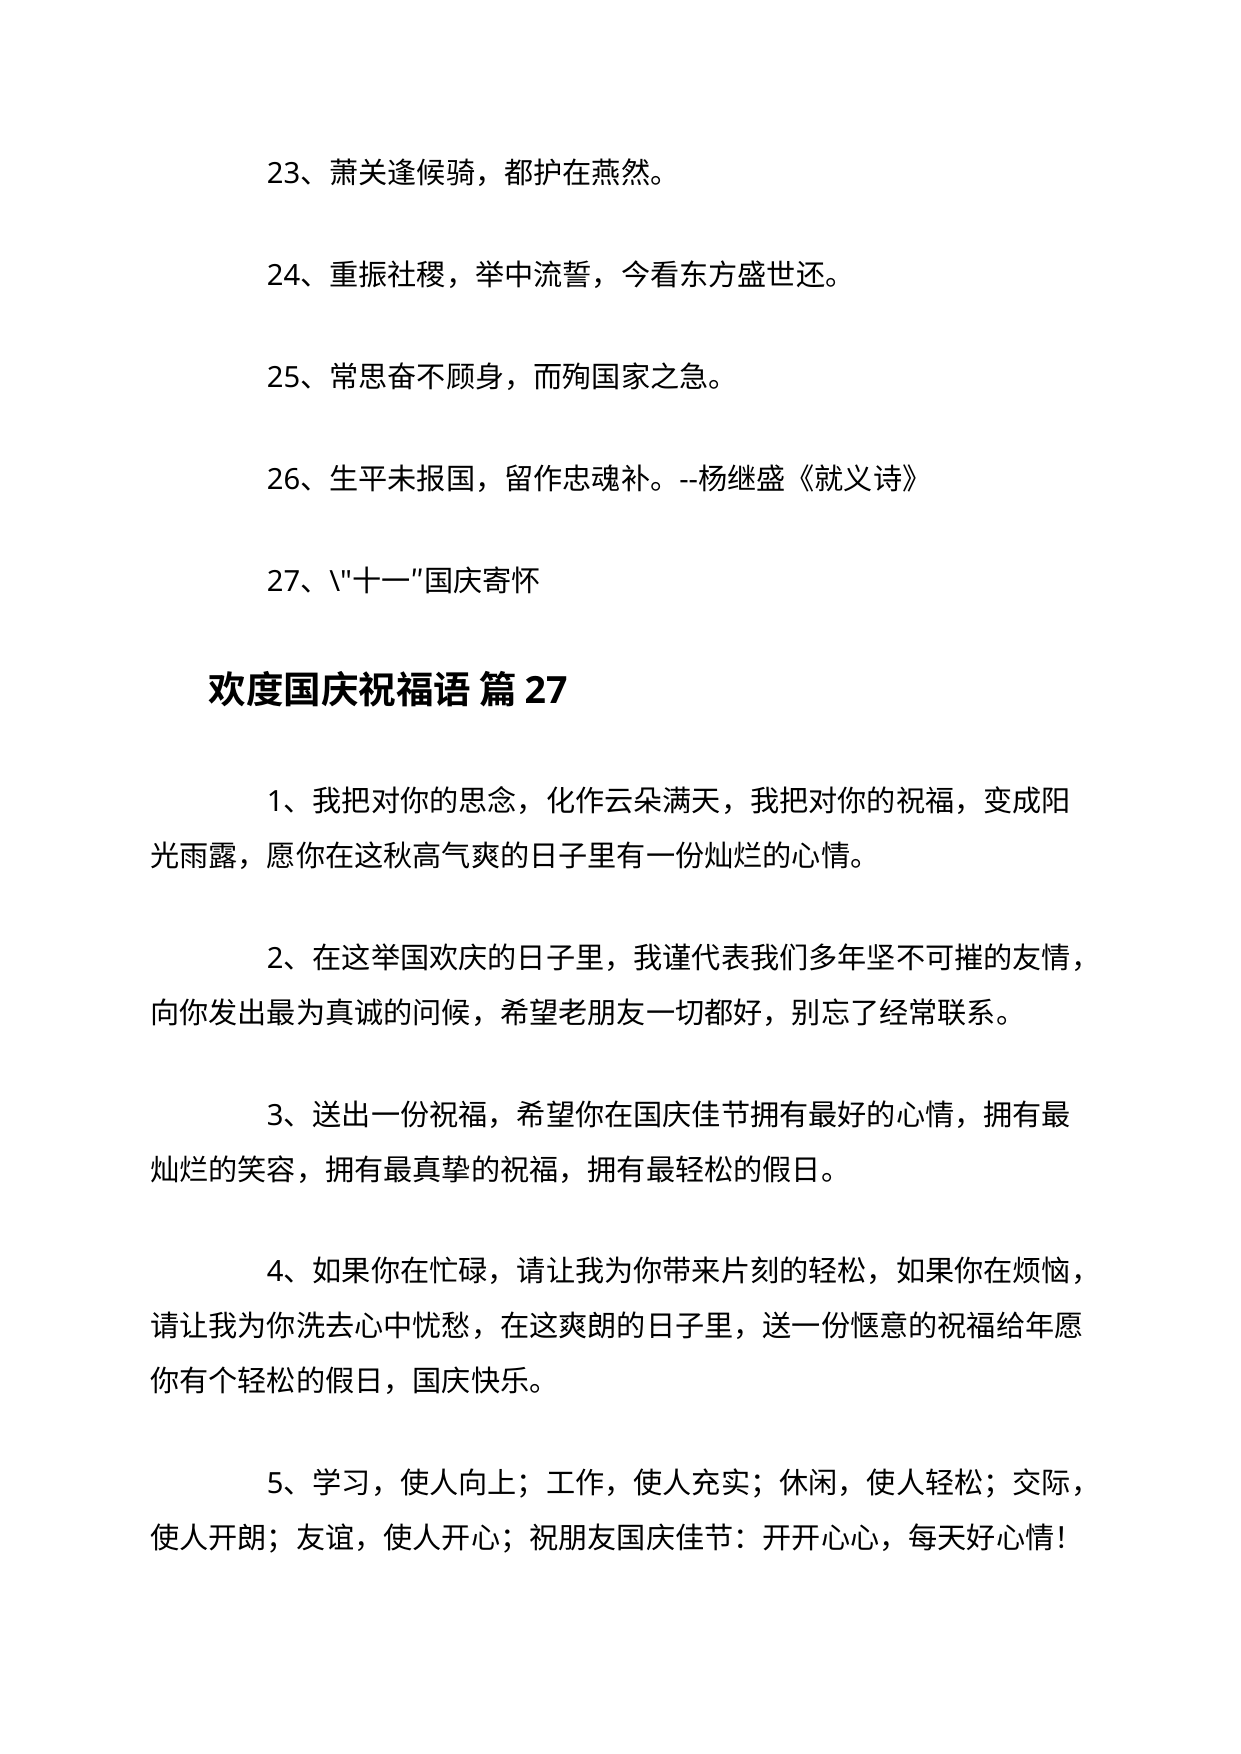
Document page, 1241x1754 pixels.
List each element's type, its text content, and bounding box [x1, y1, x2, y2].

text 27、\"十一″国庆寄怀 [150, 558, 1090, 600]
text 1、我把对你的思念，化作云朵满天，我把对你的祝福，变成阳光雨露，愿你在这秋高气爽的日子里有一份灿烂的心情。 [150, 777, 1090, 875]
text 5、学习，使人向上；工作，使人充实；休闲，使人轻松；交际，使人开朗；友谊，使人开心；祝朋友国庆佳节：开开心心，每天好心情！ [150, 1459, 1090, 1557]
text 24、重振社稷，举中流誓，今看东方盛世还。 [150, 252, 1090, 294]
text 23、萧关逢候骑，都护在燕然。 [150, 150, 1090, 192]
text 26、生平未报国，留作忠魂补。--杨继盛《就义诗》 [150, 456, 1090, 498]
text 4、如果你在忙碌，请让我为你带来片刻的轻松，如果你在烦恼，请让我为你洗去心中忧愁，在这爽朗的日子里，送一份惬意的祝福给年愿你有个轻松的假日，国庆快乐。 [150, 1248, 1090, 1400]
text 欢度国庆祝福语 篇27 [150, 660, 1090, 714]
text 25、常思奋不顾身，而殉国家之急。 [150, 354, 1090, 396]
text 3、送出一份祝福，希望你在国庆佳节拥有最好的心情，拥有最灿烂的笑容，拥有最真挚的祝福，拥有最轻松的假日。 [150, 1091, 1090, 1188]
text 2、在这举国欢庆的日子里，我谨代表我们多年坚不可摧的友情，向你发出最为真诚的问候，希望老朋友一切都好，别忘了经常联系。 [150, 934, 1090, 1032]
